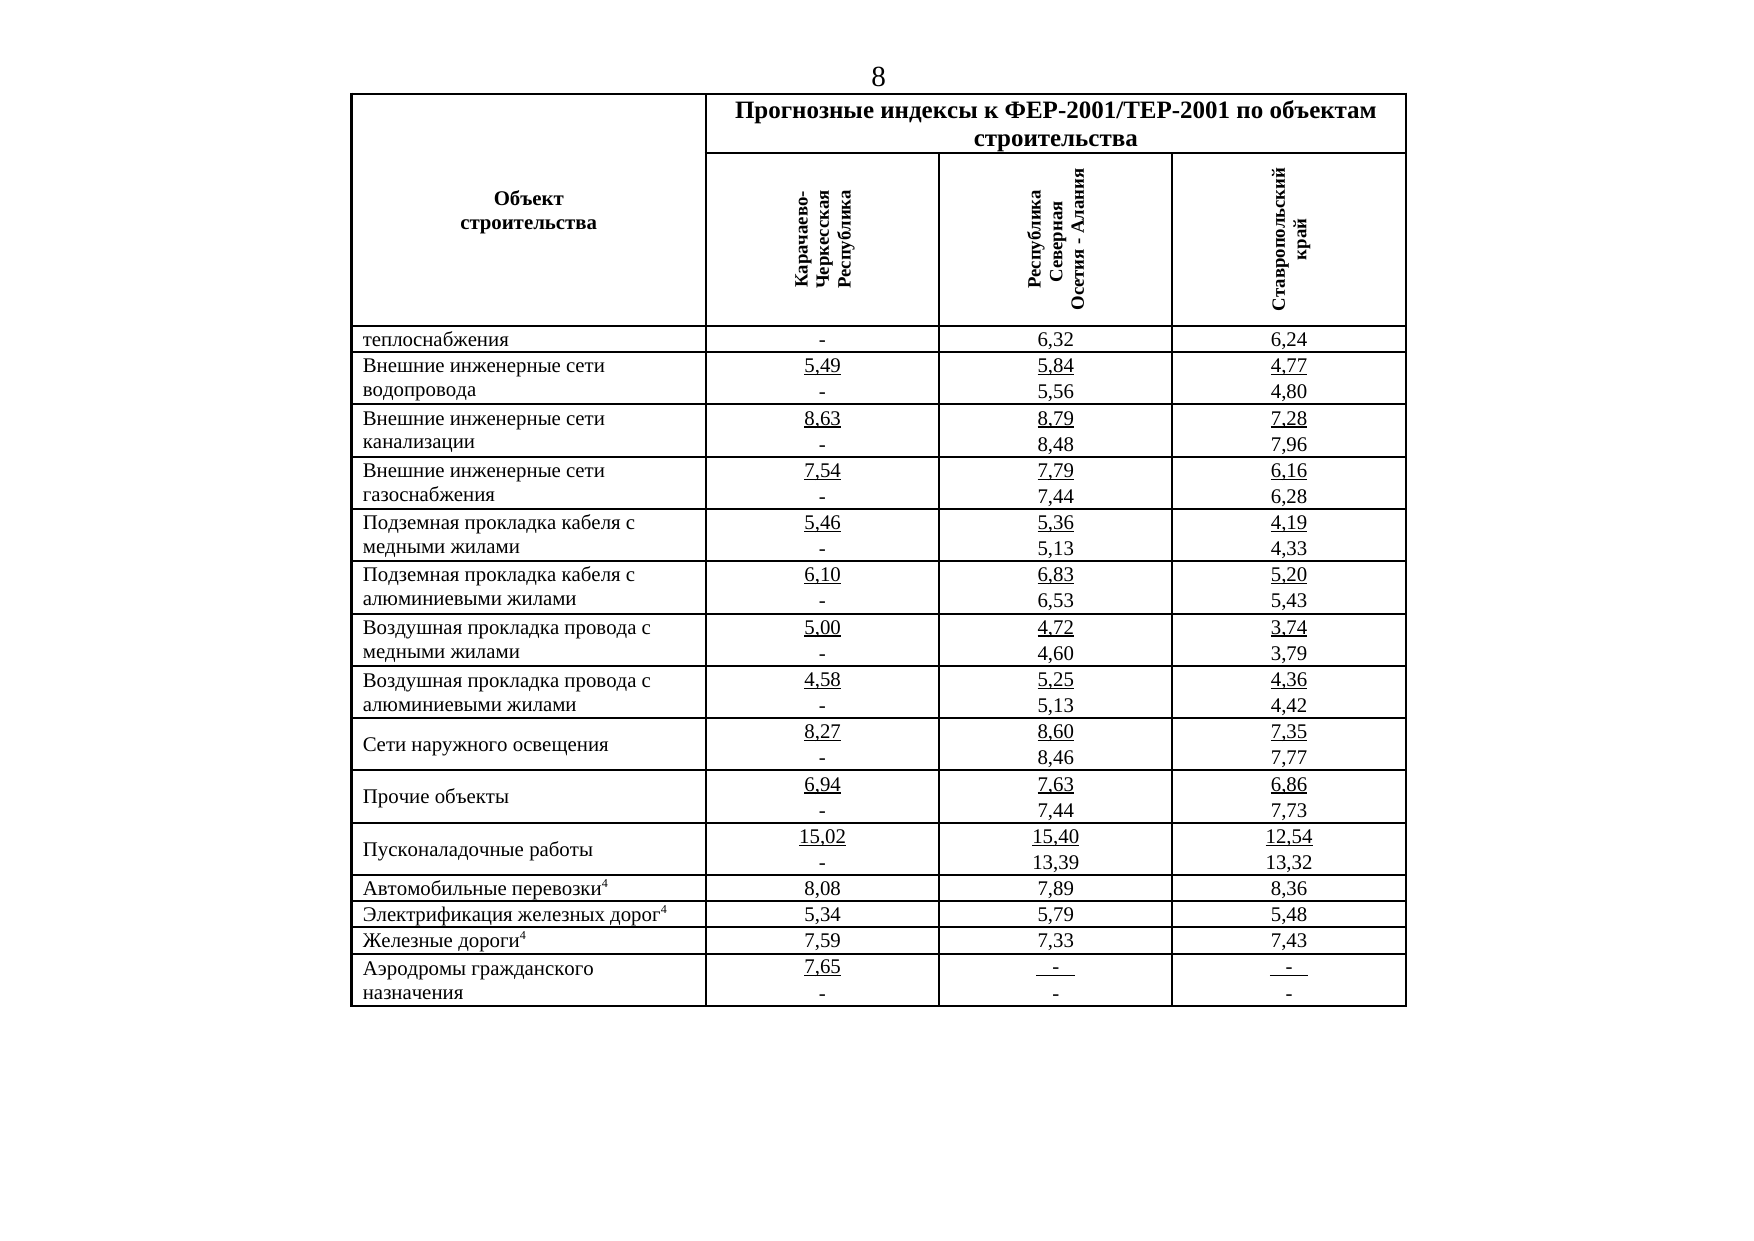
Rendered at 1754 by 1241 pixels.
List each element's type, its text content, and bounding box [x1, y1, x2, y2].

table_cell - [707, 796, 938, 822]
table_cell - [707, 482, 938, 508]
table_cell 8,63 [707, 405, 938, 429]
table_header Прогнозные индексы к ФЕР-2001/ТЕР-2001 по объектам строительства [707, 95, 1405, 152]
table_cell Железные дороги4 [353, 928, 705, 952]
table_cell - [707, 586, 938, 612]
table_cell - [707, 377, 938, 403]
table_cell - [940, 979, 1171, 1005]
table_cell 13,39 [940, 848, 1171, 874]
table_cell 5,20 [1173, 562, 1405, 586]
table_cell 5,79 [940, 902, 1171, 926]
table_cell 7,96 [1173, 430, 1405, 456]
table_cell 7,54 [707, 458, 938, 482]
table_cell 7,44 [940, 482, 1171, 508]
table_cell Республика Северная Осетия - Алания [940, 154, 1171, 325]
table_cell 5,56 [940, 377, 1171, 403]
table_header Объект строительства [353, 95, 705, 325]
table_cell 6,16 [1173, 458, 1405, 482]
table_cell 8,48 [940, 430, 1171, 456]
table_cell - [940, 955, 1171, 978]
table_cell - [1173, 979, 1405, 1005]
table_cell 7,77 [1173, 743, 1405, 769]
table_cell 7,63 [940, 771, 1171, 796]
table_cell 4,33 [1173, 534, 1405, 560]
table_cell Внешние инженерные сети водопровода [353, 353, 705, 403]
table_cell Подземная прокладка кабеля с алюминиевыми жилами [353, 562, 705, 612]
table_cell - [707, 534, 938, 560]
table_cell 8,08 [707, 876, 938, 900]
table_cell 5,36 [940, 510, 1171, 534]
table_cell 15,40 [940, 824, 1171, 848]
table_cell Карачаево-Черкесская Республика [707, 154, 938, 325]
table_cell 7,73 [1173, 796, 1405, 822]
table_cell Аэродромы гражданского назначения [353, 955, 705, 1005]
table_cell 3,74 [1173, 615, 1405, 639]
table_cell 6,10 [707, 562, 938, 586]
table_cell 7,79 [940, 458, 1171, 482]
table_cell 6,83 [940, 562, 1171, 586]
table_cell 4,36 [1173, 667, 1405, 691]
table_cell Воздушная прокладка провода с алюминиевыми жилами [353, 667, 705, 717]
table_cell 7,65 [707, 955, 938, 978]
table_cell - [707, 743, 938, 769]
table_cell 4,42 [1173, 691, 1405, 717]
table_cell Ставропольский край [1173, 154, 1405, 325]
table_cell 7,44 [940, 796, 1171, 822]
table_cell 6,86 [1173, 771, 1405, 796]
table_cell Подземная прокладка кабеля с медными жилами [353, 510, 705, 560]
table_cell - [707, 979, 938, 1005]
table_cell 5,49 [707, 353, 938, 377]
table_cell - [1173, 955, 1405, 978]
table_cell 8,79 [940, 405, 1171, 429]
table_cell 7,35 [1173, 719, 1405, 743]
table_cell Электрификация железных дорог4 [353, 902, 705, 926]
table_cell 3,79 [1173, 639, 1405, 665]
table_cell 6,32 [940, 327, 1171, 351]
table_cell 7,28 [1173, 405, 1405, 429]
table_cell 8,60 [940, 719, 1171, 743]
table_cell Сети наружного освещения [353, 719, 705, 769]
table_cell - [707, 430, 938, 456]
table_cell 4,60 [940, 639, 1171, 665]
table_cell 13,32 [1173, 848, 1405, 874]
table_cell 8,36 [1173, 876, 1405, 900]
table_cell 6,28 [1173, 482, 1405, 508]
table_cell - [707, 327, 938, 351]
table_cell Прочие объекты [353, 771, 705, 822]
table_cell 7,89 [940, 876, 1171, 900]
table_cell 4,77 [1173, 353, 1405, 377]
table_cell Воздушная прокладка провода с медными жилами [353, 615, 705, 665]
table_cell 6,24 [1173, 327, 1405, 351]
table_cell 4,80 [1173, 377, 1405, 403]
table_cell 7,59 [707, 928, 938, 952]
table_cell 5,48 [1173, 902, 1405, 926]
table_cell - [707, 639, 938, 665]
table_cell Внешние инженерные сети теплоснабжения [353, 327, 705, 351]
table_cell Внешние инженерные сети газоснабжения [353, 458, 705, 508]
table_cell 6,53 [940, 586, 1171, 612]
table_cell 5,13 [940, 691, 1171, 717]
table_cell 15,02 [707, 824, 938, 848]
table_cell 4,58 [707, 667, 938, 691]
table_cell 6,94 [707, 771, 938, 796]
table_cell 7,33 [940, 928, 1171, 952]
table_cell Внешние инженерные сети канализации [353, 405, 705, 456]
table_cell 5,13 [940, 534, 1171, 560]
table_cell Автомобильные перевозки4 [353, 876, 705, 900]
table_cell 4,19 [1173, 510, 1405, 534]
table_cell 5,43 [1173, 586, 1405, 612]
table_cell Пусконаладочные работы [353, 824, 705, 874]
table_cell 4,72 [940, 615, 1171, 639]
table_cell 5,00 [707, 615, 938, 639]
table_cell 5,46 [707, 510, 938, 534]
table_cell 5,84 [940, 353, 1171, 377]
table_cell 8,27 [707, 719, 938, 743]
table_cell - [707, 848, 938, 874]
table_cell 12,54 [1173, 824, 1405, 848]
table_cell - [707, 691, 938, 717]
table_cell 5,25 [940, 667, 1171, 691]
table_cell 5,34 [707, 902, 938, 926]
table_cell 7,43 [1173, 928, 1405, 952]
table_cell 8,46 [940, 743, 1171, 769]
